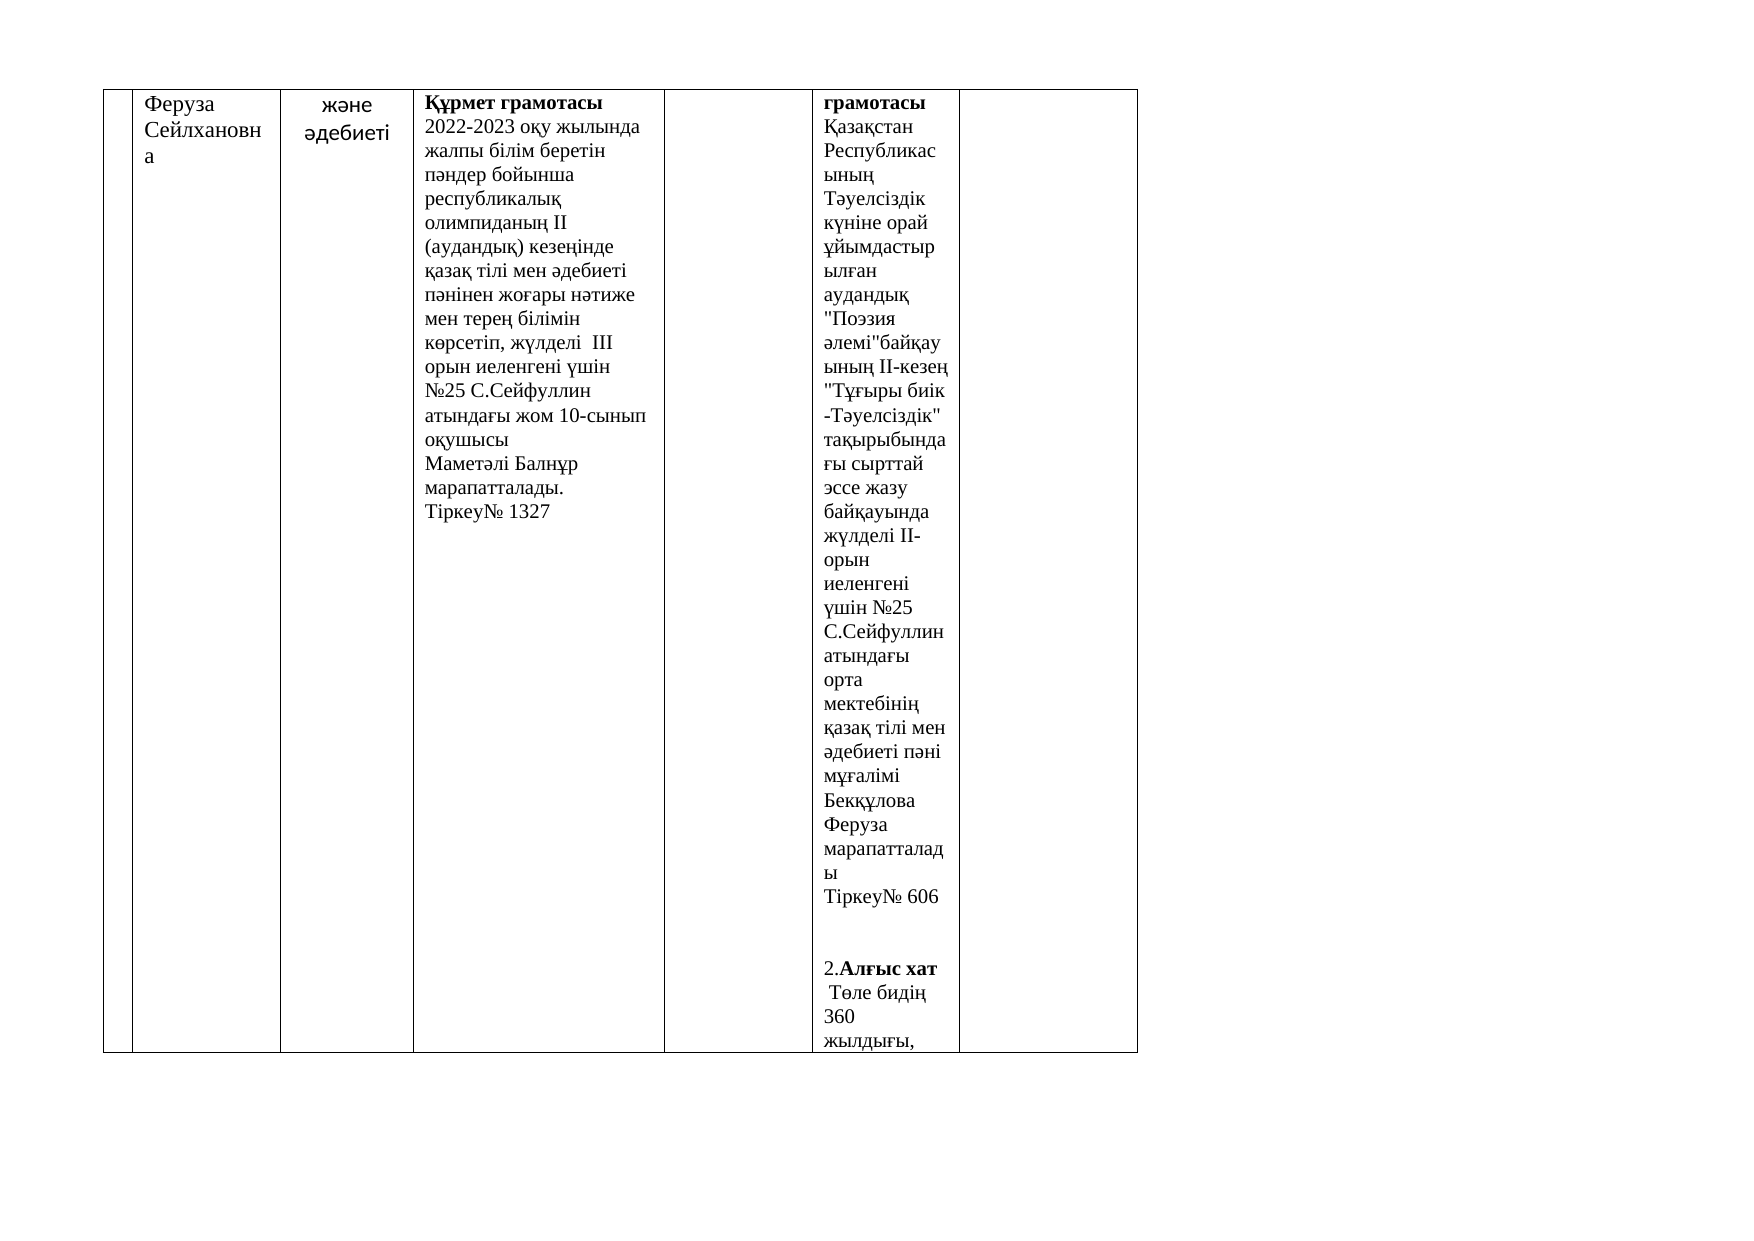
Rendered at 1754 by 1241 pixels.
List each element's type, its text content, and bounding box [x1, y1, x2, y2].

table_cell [813, 90, 959, 1052]
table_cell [414, 90, 664, 1052]
table_cell [960, 90, 1137, 1052]
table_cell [133, 90, 280, 1052]
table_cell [281, 90, 413, 1052]
table_cell 1 [104, 90, 132, 1052]
table_cell [665, 90, 812, 1052]
